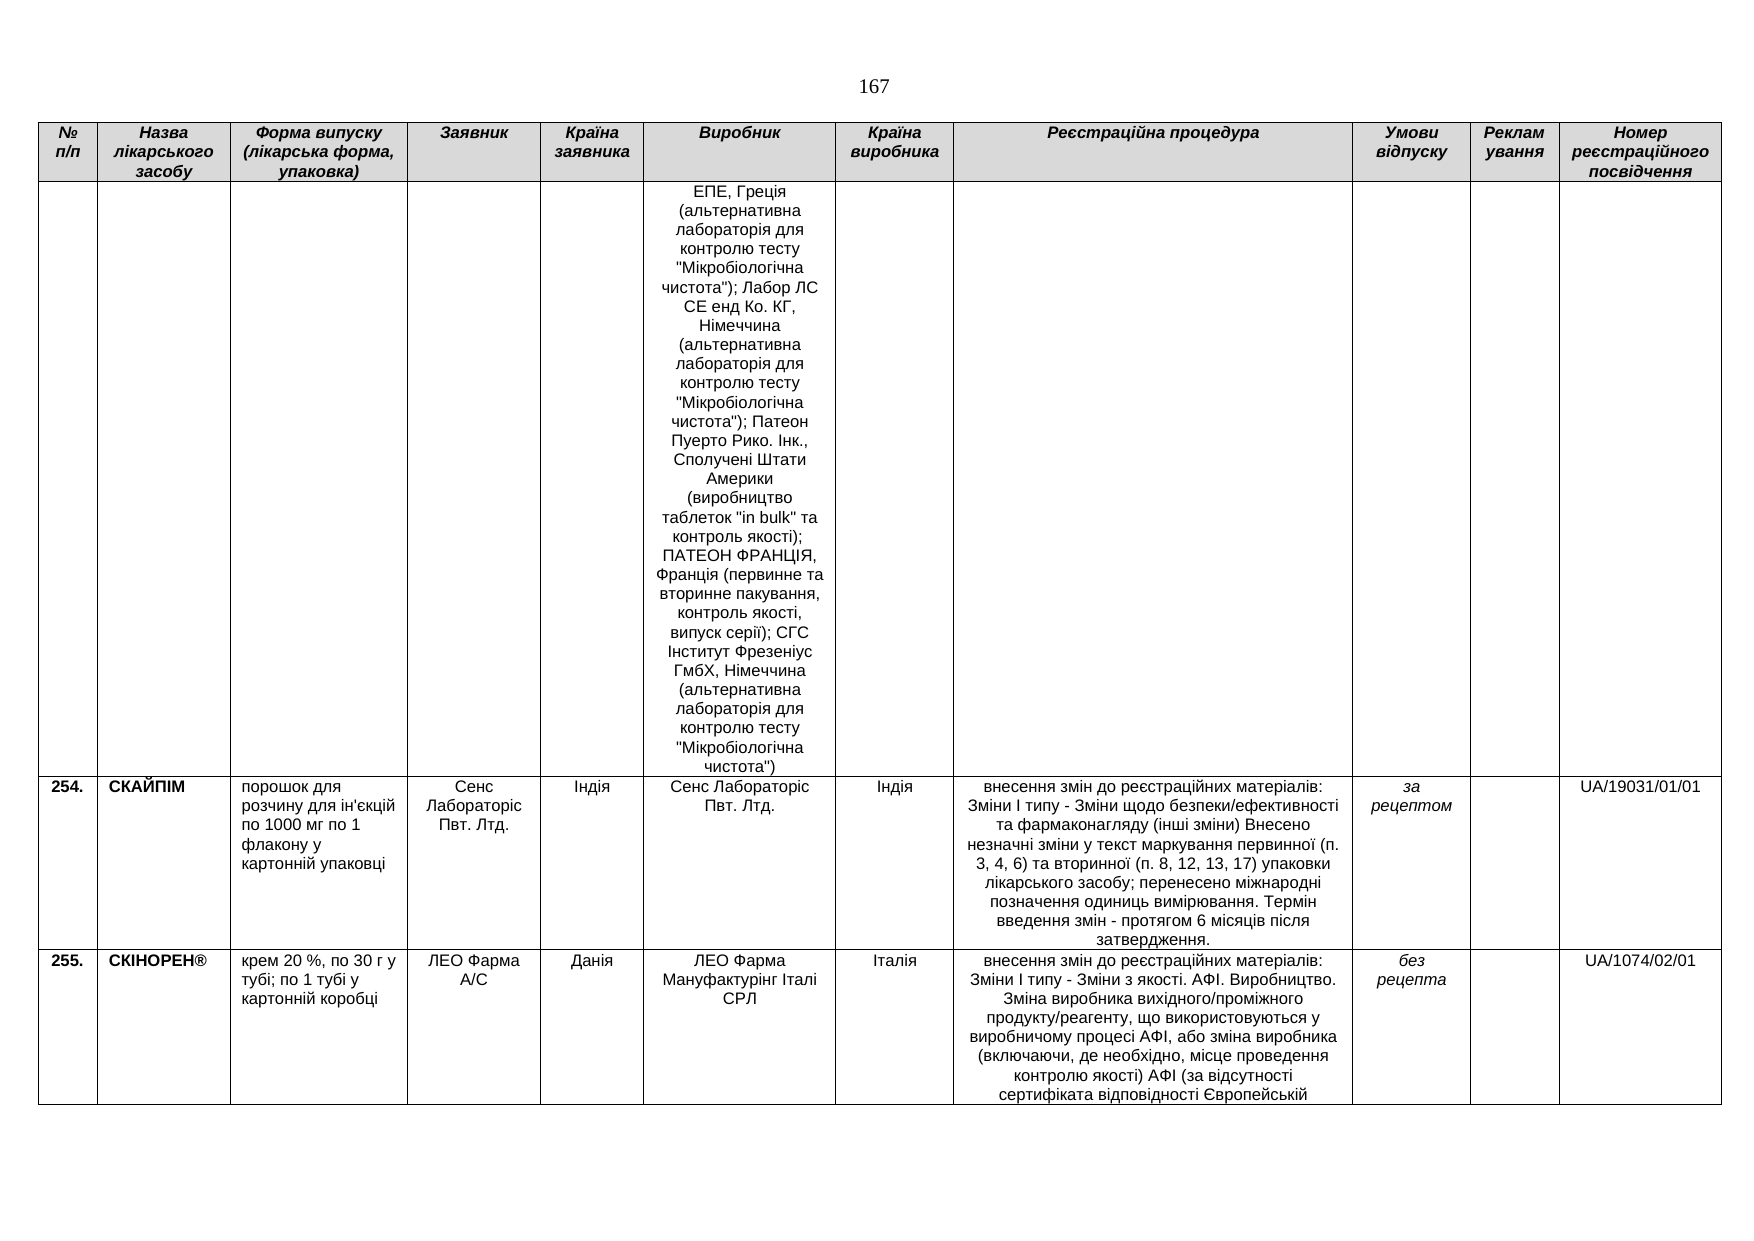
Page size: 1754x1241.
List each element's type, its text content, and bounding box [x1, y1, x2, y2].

table_header Виробник [644, 123, 835, 181]
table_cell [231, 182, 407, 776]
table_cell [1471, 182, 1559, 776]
table_header № п/п [39, 123, 97, 181]
table_header Країна заявника [541, 123, 643, 181]
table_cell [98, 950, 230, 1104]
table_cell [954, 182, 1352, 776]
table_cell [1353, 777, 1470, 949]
table_header Номер реєстраційного посвідчення [1560, 123, 1721, 181]
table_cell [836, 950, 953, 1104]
table_header Рекламування [1471, 123, 1559, 181]
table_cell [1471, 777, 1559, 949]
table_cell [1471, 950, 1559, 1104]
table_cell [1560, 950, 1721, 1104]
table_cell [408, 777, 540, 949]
table_header Заявник [408, 123, 540, 181]
table_header Назва лікарського засобу [98, 123, 230, 181]
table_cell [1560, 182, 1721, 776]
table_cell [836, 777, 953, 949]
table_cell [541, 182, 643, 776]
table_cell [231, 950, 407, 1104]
table_header Країна виробника [836, 123, 953, 181]
table_header Умови відпуску [1353, 123, 1470, 181]
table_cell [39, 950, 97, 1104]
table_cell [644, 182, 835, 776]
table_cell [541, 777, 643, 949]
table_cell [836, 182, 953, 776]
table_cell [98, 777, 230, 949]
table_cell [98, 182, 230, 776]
table_header Форма випуску (лікарська форма, упаковка) [231, 123, 407, 181]
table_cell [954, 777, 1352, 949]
table_header Реєстраційна процедура [954, 123, 1352, 181]
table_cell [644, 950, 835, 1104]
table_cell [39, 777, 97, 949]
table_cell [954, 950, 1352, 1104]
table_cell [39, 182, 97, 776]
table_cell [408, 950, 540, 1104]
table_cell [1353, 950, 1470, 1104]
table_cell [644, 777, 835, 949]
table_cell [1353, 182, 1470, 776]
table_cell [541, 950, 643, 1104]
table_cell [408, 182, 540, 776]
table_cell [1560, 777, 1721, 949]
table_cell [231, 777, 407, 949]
